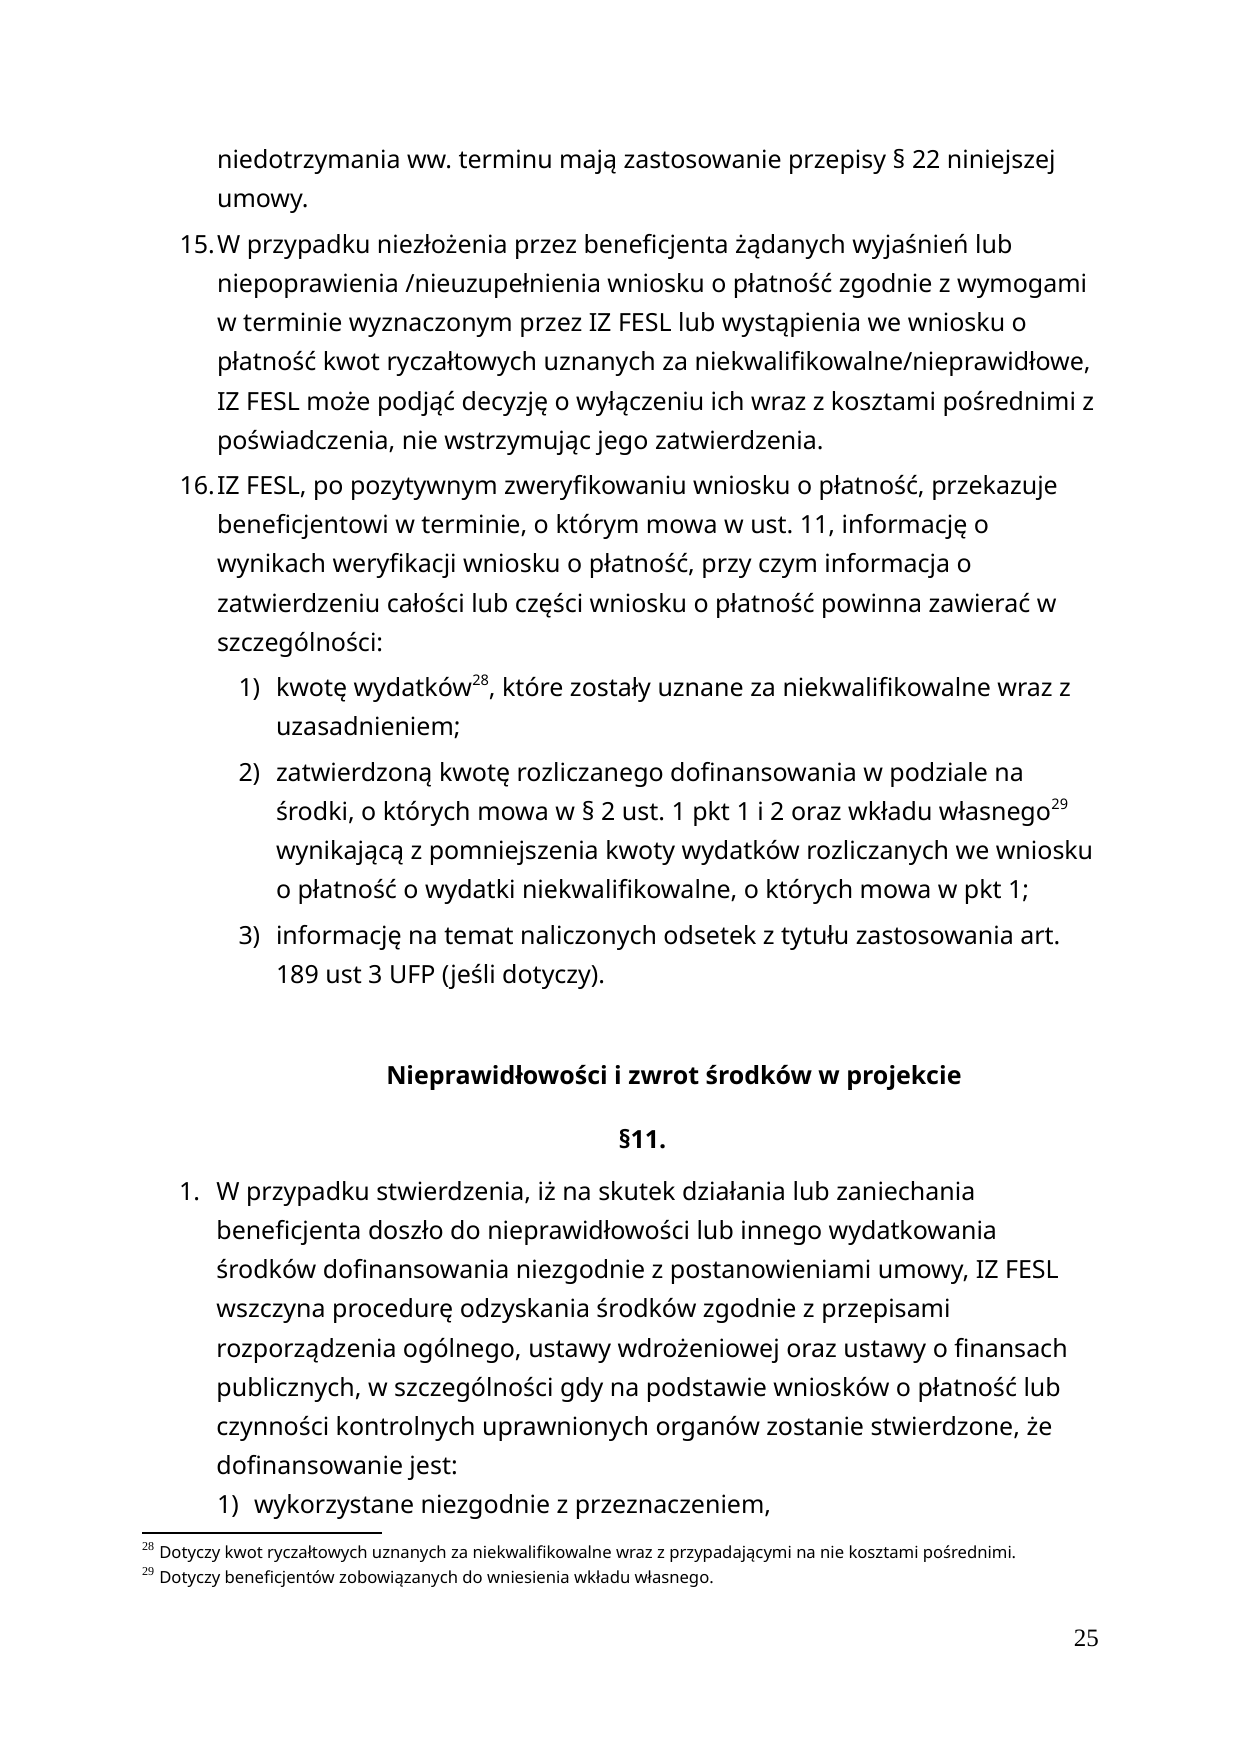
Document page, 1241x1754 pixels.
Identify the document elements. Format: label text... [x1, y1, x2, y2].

list IZ FESL, po pozytywnym zweryfikowaniu wniosku o płatność, przekazuje beneficjentowi w terminie, o którym mowa w ust. 11, informację o wynikach weryfikacji wniosku o płatność, przy czym informacja o zatwierdzeniu całości lub części wniosku o płatność powinna zawierać w szczególności: [179, 468, 1098, 658]
list kwotę wydatków, które zostały uznane za niekwalifikowalne wraz z uzasadnieniem; [238, 670, 1098, 743]
text Nieprawidłowości i zwrot środków w projekcie [386, 1058, 1098, 1092]
text §11. [186, 1122, 1098, 1156]
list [179, 142, 1098, 215]
list informację na temat naliczonych odsetek z tytułu zastosowania art. 189 ust 3 UFP (jeśli dotyczy). [238, 917, 1098, 991]
list zatwierdzoną kwotę rozliczanego dofinansowania w podziale na środki, o których mowa w § 2 ust. 1 pkt 1 i 2 oraz wkładu własnego wynikającą z pomniejszenia kwoty wydatków rozliczanych we wniosku o płatność o wydatki niekwalifikowalne, o których mowa w pkt 1; [238, 754, 1098, 906]
list W przypadku niezłożenia przez beneficjenta żądanych wyjaśnień lub niepoprawienia /nieuzupełnienia wniosku o płatność zgodnie z wymogami w terminie wyznaczonym przez IZ FESL lub wystąpienia we wniosku o płatność kwot ryczałtowych uznanych za niekwalifikowalne/nieprawidłowe, IZ FESL może podjąć decyzję o wyłączeniu ich wraz z kosztami pośrednimi z poświadczenia, nie wstrzymując jego zatwierdzenia. [179, 227, 1098, 456]
list W przypadku stwierdzenia, iż na skutek działania lub zaniechania beneficjenta doszło do nieprawidłowości lub innego wydatkowania środków dofinansowania niezgodnie z postanowieniami umowy, IZ FESL wszczyna procedurę odzyskania środków zgodnie z przepisami rozporządzenia ogólnego, ustawy wdrożeniowej oraz ustawy o finansach publicznych, w szczególności gdy na podstawie wniosków o płatność lub czynności kontrolnych uprawnionych organów zostanie stwierdzone, że dofinansowanie jest: [179, 1174, 1098, 1482]
list wykorzystane niezgodnie z przeznaczeniem, [217, 1487, 1098, 1521]
